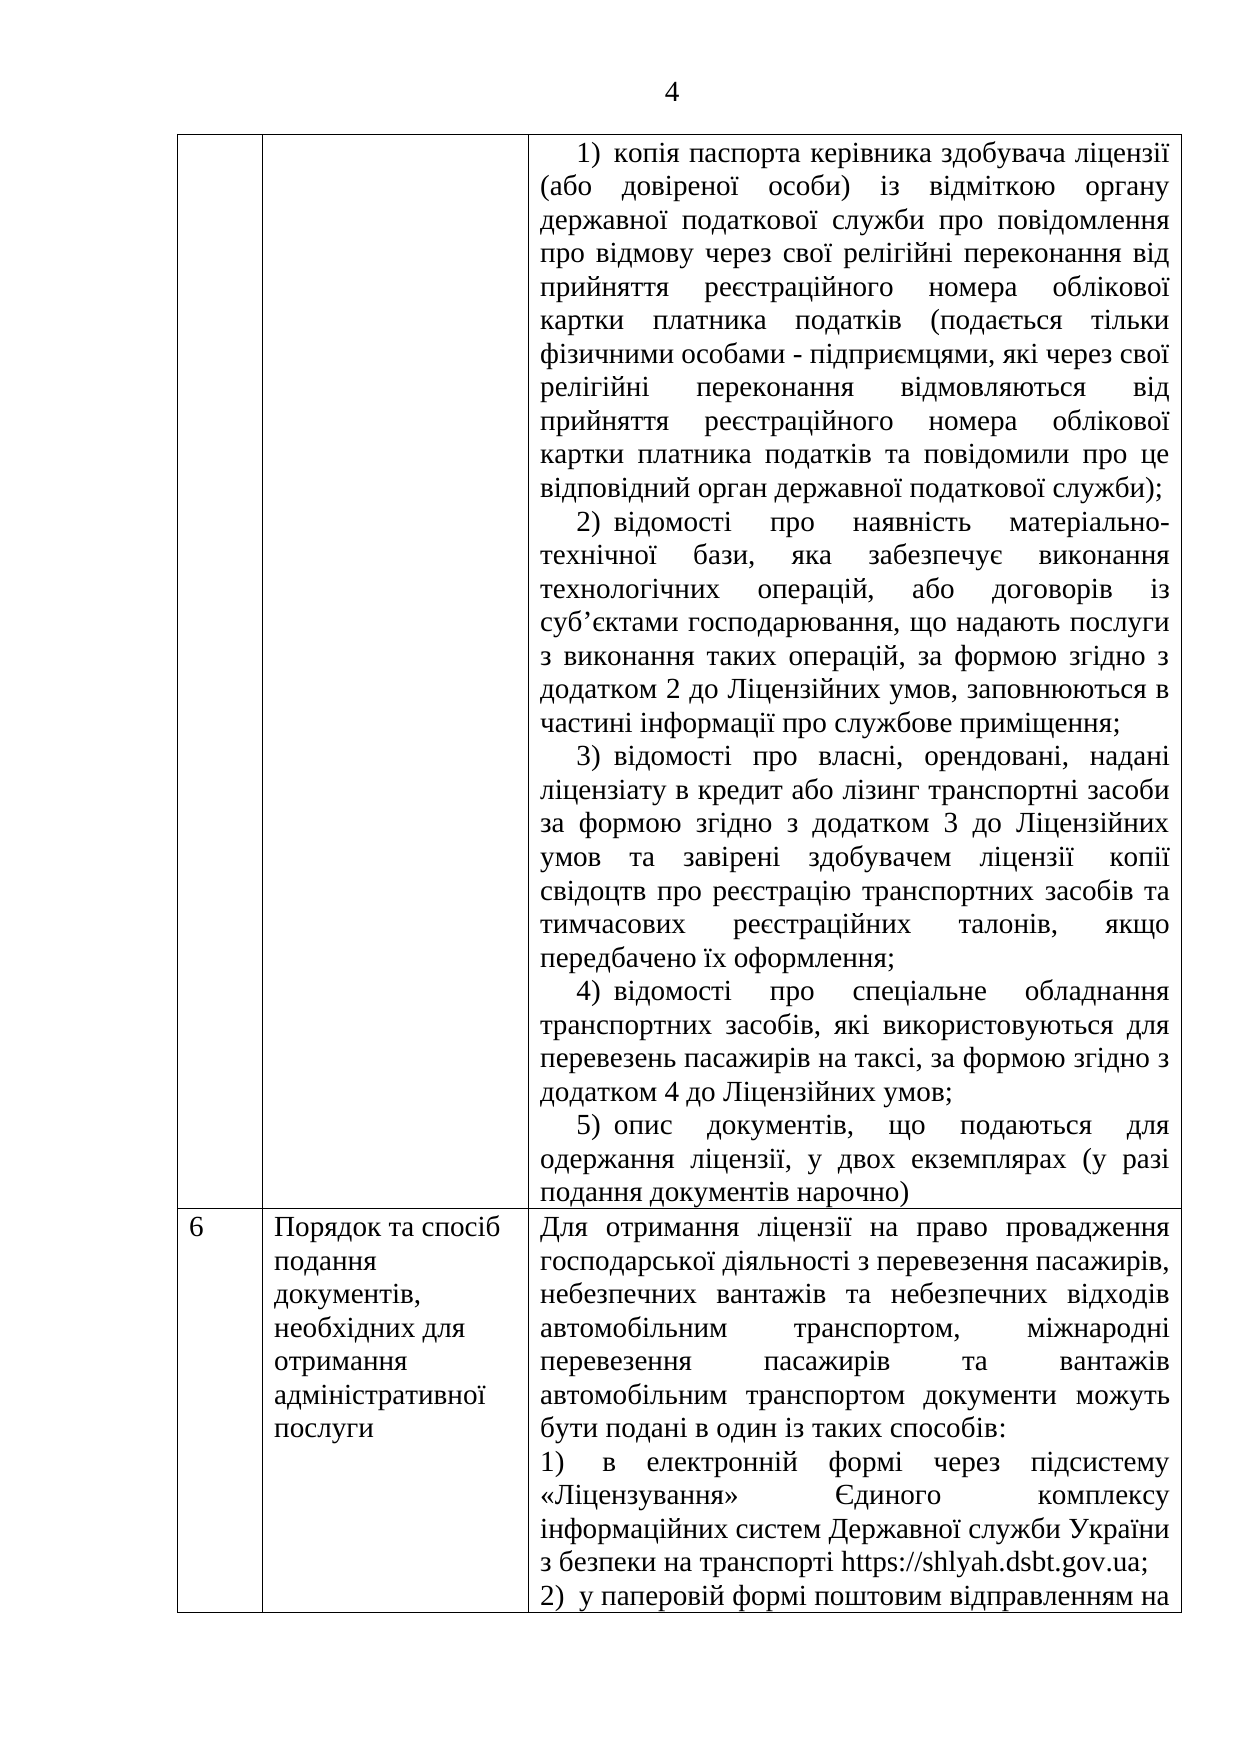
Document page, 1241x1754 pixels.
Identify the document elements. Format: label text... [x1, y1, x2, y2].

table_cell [529, 135, 1181, 1208]
table_cell 6 [178, 1209, 262, 1612]
table_cell 5 [178, 135, 262, 1208]
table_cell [529, 1209, 1181, 1612]
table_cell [263, 1209, 528, 1612]
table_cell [263, 135, 528, 1208]
